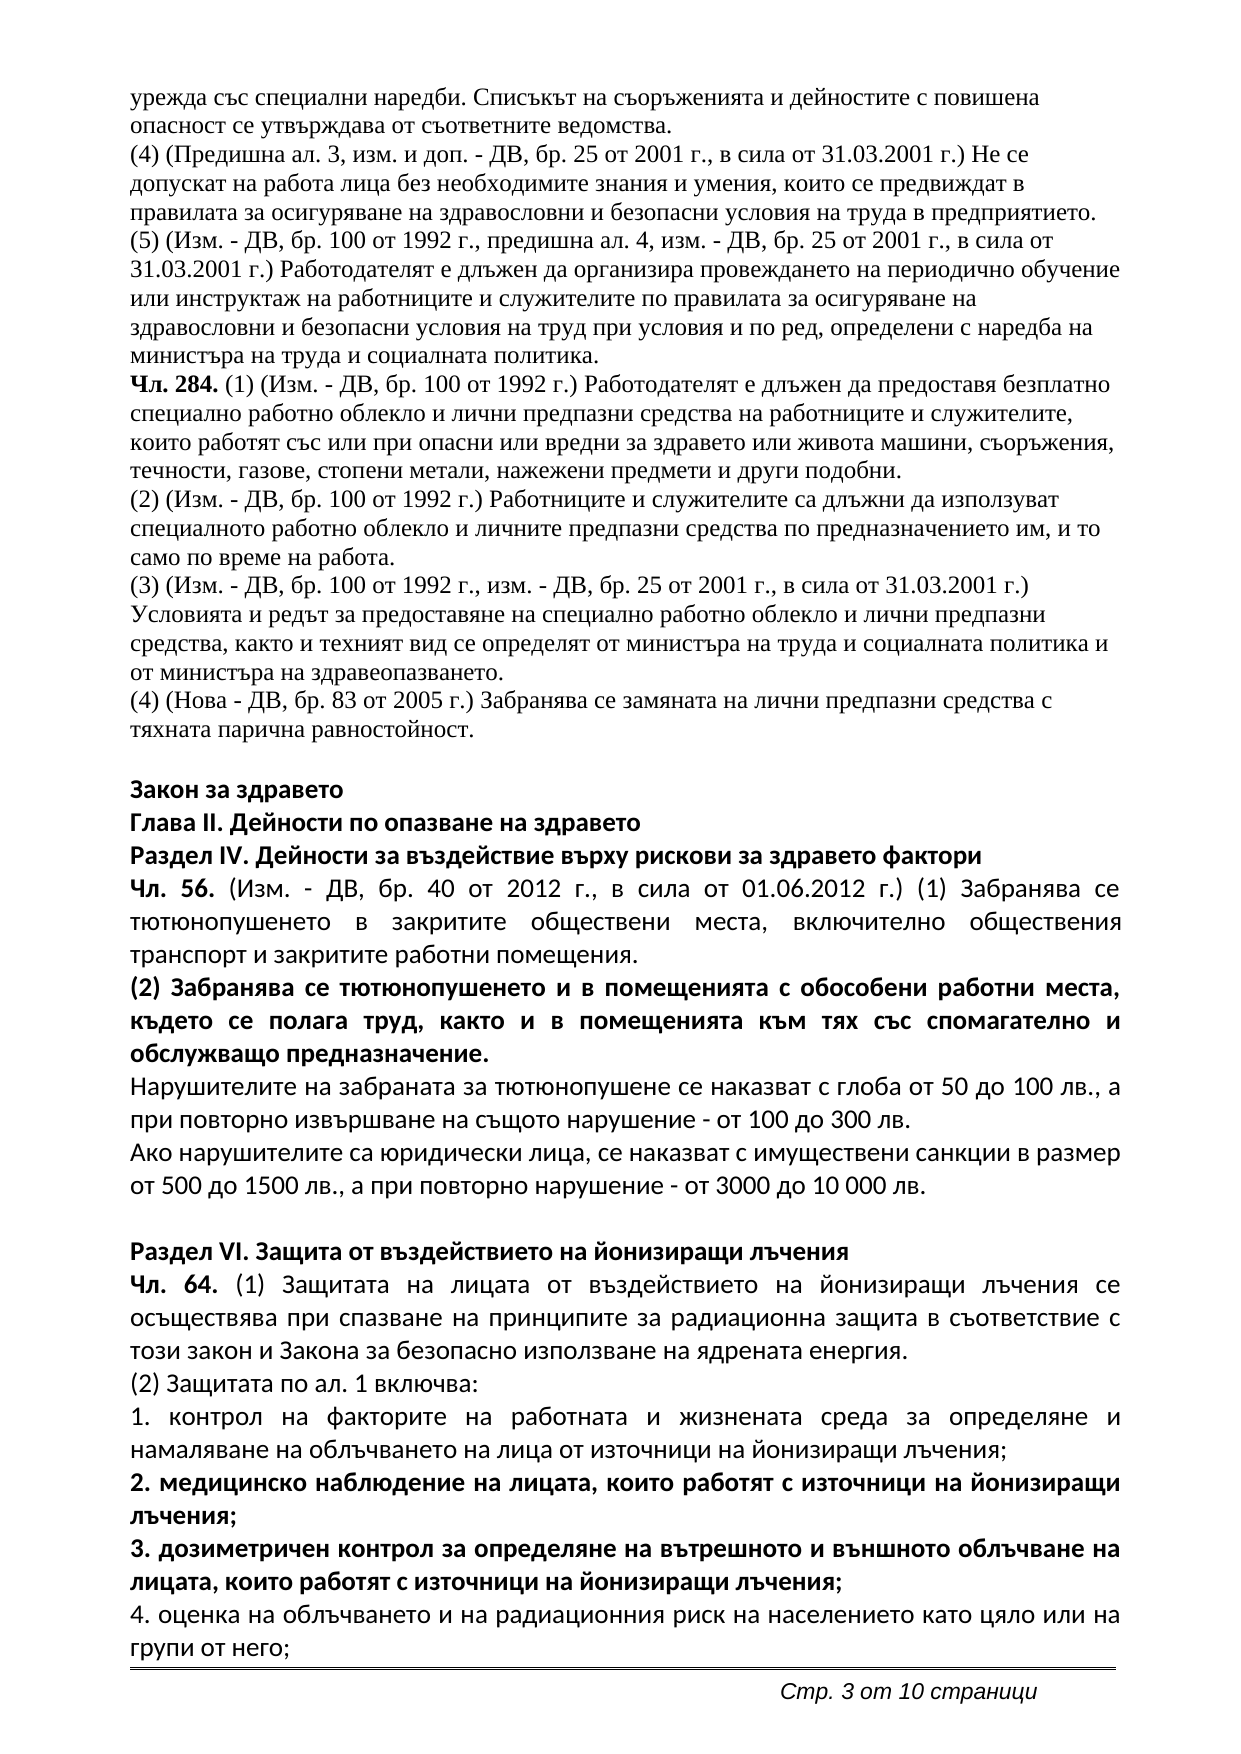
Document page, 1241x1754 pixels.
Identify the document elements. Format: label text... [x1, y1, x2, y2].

text (4) (Предишна ал. 3, изм. и доп. - ДВ, бр. 25 от 2001 г., в сила от 31.03.2001 г.) Не се допускат на работа лица без необходимите знания и умения, които се предвиждат в правилата за осигуряване на здравословни и безопасни условия на труда в предприятието. [130, 139, 1122, 226]
text Чл. 56. (Изм. - ДВ, бр. 40 от 2012 г., в сила от 01.06.2012 г.) (1) Забранява се тютюнопушенето в закритите обществени места, включително обществения транспорт и закритите работни помещения. [130, 871, 1122, 970]
text (5) (Изм. - ДВ, бр. 100 от 1992 г., предишна ал. 4, изм. - ДВ, бр. 25 от 2001 г., в сила от 31.03.2001 г.) Работодателят е длъжен да организира провеждането на периодично обучение или инструктаж на работниците и служителите по правилата за осигуряване на здравословни и безопасни условия на труд при условия и по ред, определени с наредба на министъра на труда и социалната политика. [130, 226, 1122, 369]
text Раздел VI. Защита от въздействието на йонизиращи лъчения [130, 1234, 1122, 1267]
text Чл. 64. (1) Защитата на лицата от въздействието на йонизиращи лъчения се осъществява при спазване на принципите за радиационна защита в съответствие с този закон и Закона за безопасно използване на ядрената енергия. [130, 1267, 1122, 1366]
text (4) (Нова - ДВ, бр. 83 от 2005 г.) Забранява се замяната на лични предпазни средства с тяхната парична равностойност. [130, 686, 1122, 743]
text Нарушителите на забраната за тютюнопушене се наказват с глоба от 50 до 100 лв., а при повторно извършване на същото нарушение - от 100 до 300 лв. [130, 1069, 1122, 1135]
text (2) Забранява се тютюнопушенето и в помещенията с обособени работни места, където се полага труд, както и в помещенията към тях със спомагателно и обслужващо предназначение. [130, 970, 1122, 1069]
text (2) (Изм. - ДВ, бр. 100 от 1992 г.) Работниците и служителите са длъжни да използуват специалното работно облекло и личните предпазни средства по предназначението им, и то само по време на работа. [130, 484, 1122, 571]
text Закон за здравето [130, 772, 1122, 805]
text 1. контрол на факторите на работната и жизнената среда за определяне и намаляване на облъчването на лица от източници на йонизиращи лъчения; [130, 1399, 1122, 1465]
text (3) (Изм. - ДВ, бр. 100 от 1992 г., изм. - ДВ, бр. 25 от 2001 г., в сила от 31.03.2001 г.) Условията и редът за предоставяне на специално работно облекло и лични предпазни средства, както и техният вид се определят от министъра на труда и социалната политика и от министъра на здравеопазването. [130, 571, 1122, 686]
text 4. оценка на облъчването и на радиационния риск на населението като цяло или на групи от него; [130, 1597, 1122, 1663]
text Раздел IV. Дейности за въздействие върху рискови за здравето фактори [130, 838, 1122, 871]
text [130, 82, 1122, 139]
text Глава II. Дейности по опазване на здравето [130, 805, 1122, 838]
text 3. дозиметричен контрол за определяне на вътрешното и външното облъчване на лицата, които работят с източници на йонизиращи лъчения; [130, 1531, 1122, 1597]
text (2) Защитата по ал. 1 включва: [130, 1366, 1122, 1399]
text Ако нарушителите са юридически лица, се наказват с имуществени санкции в размер от 500 до 1500 лв., а при повторно нарушение - от 3000 до 10 000 лв. [130, 1135, 1122, 1201]
text Чл. 284. (1) (Изм. - ДВ, бр. 100 от 1992 г.) Работодателят е длъжен да предоставя безплатно специално работно облекло и лични предпазни средства на работниците и служителите, които работят със или при опасни или вредни за здравето или живота машини, съоръжения, течности, газове, стопени метали, нажежени предмети и други подобни. [130, 369, 1122, 484]
text 2. медицинско наблюдение на лицата, които работят с източници на йонизиращи лъчения; [130, 1465, 1122, 1531]
